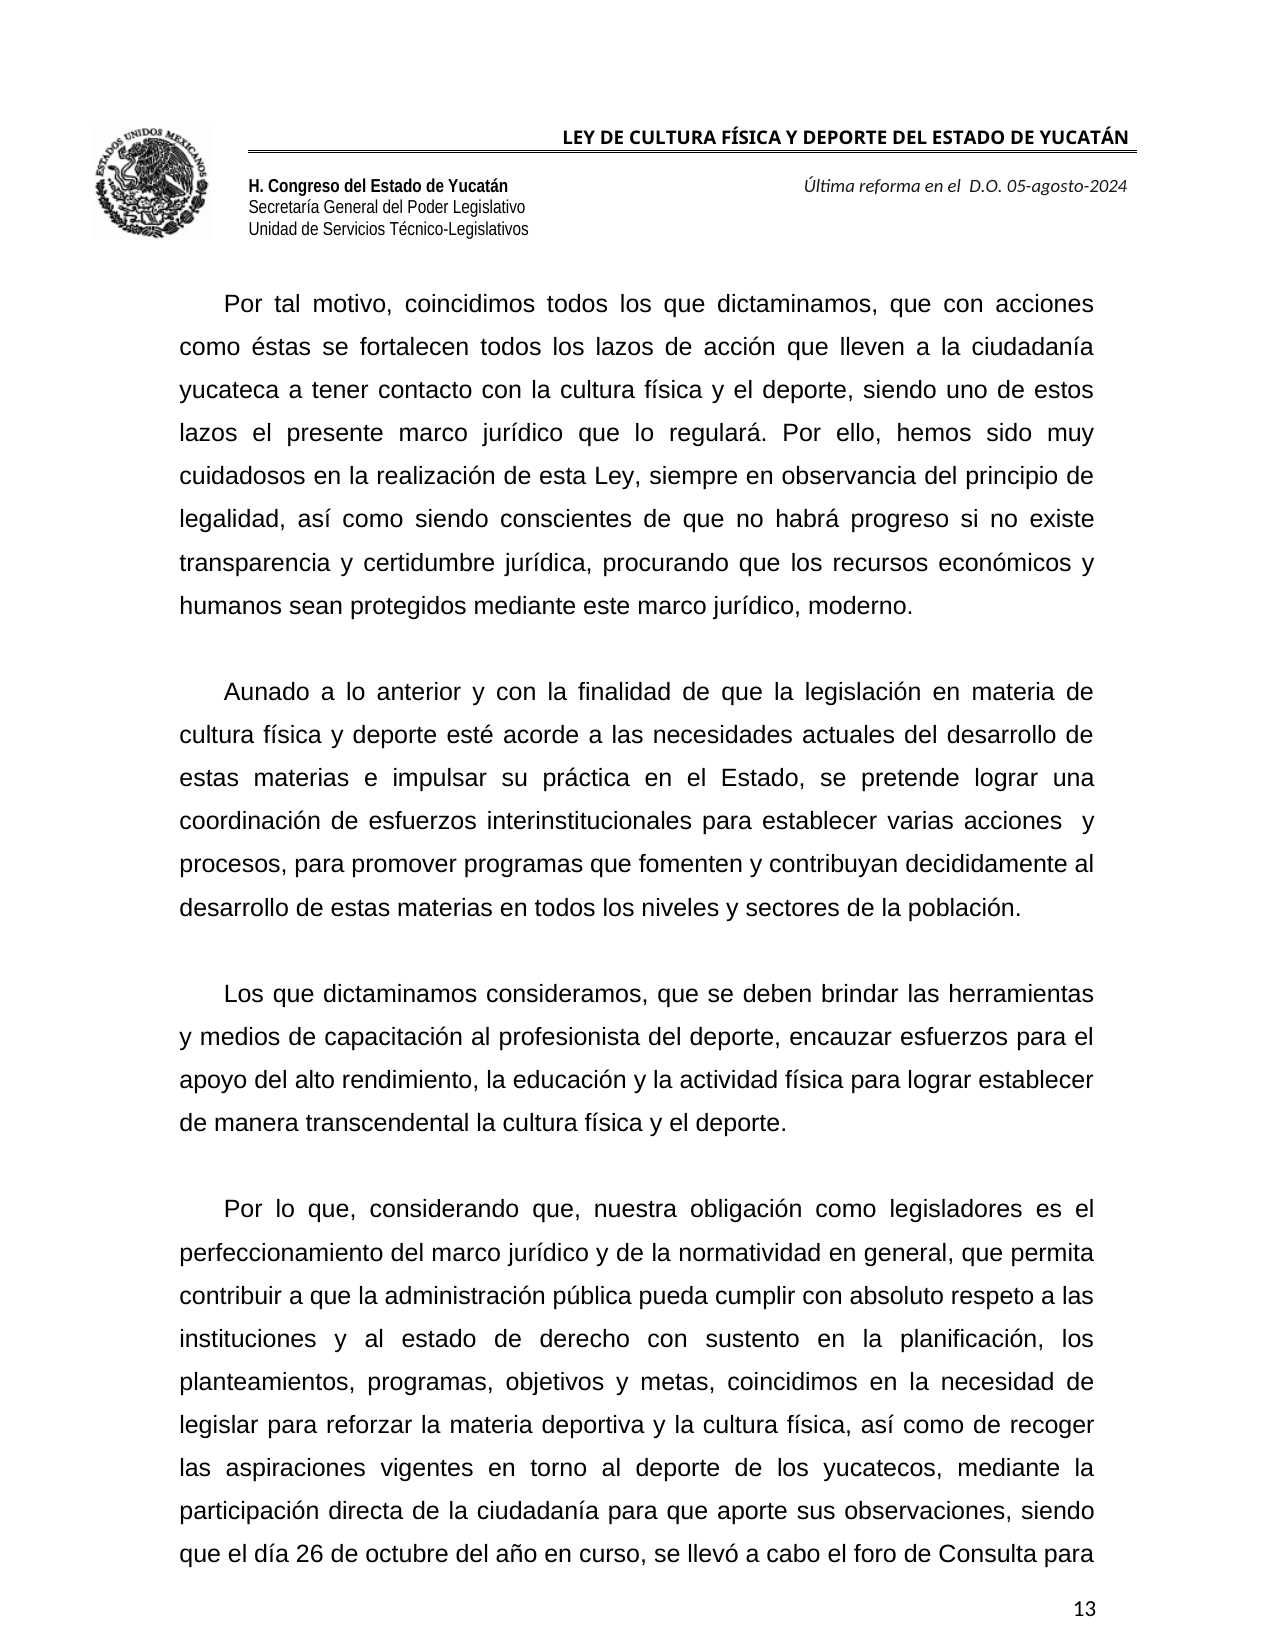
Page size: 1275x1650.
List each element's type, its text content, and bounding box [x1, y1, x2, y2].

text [179, 1194, 1096, 1568]
text Por tal motivo, coincidimos todos los que dictaminamos, que con acciones como éstas se fortalecen todos los lazos de acción que lleven a la ciudadanía yucateca a tener contacto con la cultura física y el deporte, siendo uno de estos lazos el presente marco jurídico que lo regulará. Por ello, hemos sido muy cuidadosos en la realización de esta Ley, siempre en observancia del principio de legalidad, así como siendo conscientes de que no habrá progreso si no existe transparencia y certidumbre jurídica, procurando que los recursos económicos y humanos sean protegidos mediante este marco jurídico, moderno. [179, 289, 1096, 619]
text Los que dictaminamos consideramos, que se deben brindar las herramientas y medios de capacitación al profesionista del deporte, encauzar esfuerzos para el apoyo del alto rendimiento, la educación y la actividad física para lograr establecer de manera transcendental la cultura física y el deporte. [179, 979, 1096, 1137]
text Aunado a lo anterior y con la finalidad de que la legislación en materia de cultura física y deporte esté acorde a las necesidades actuales del desarrollo de estas materias e impulsar su práctica en el Estado, se pretende lograr una coordinación de esfuerzos interinstitucionales para establecer varias acciones y procesos, para promover programas que fomenten y contribuyan decididamente al desarrollo de estas materias en todos los niveles y sectores de la población. [179, 677, 1096, 921]
